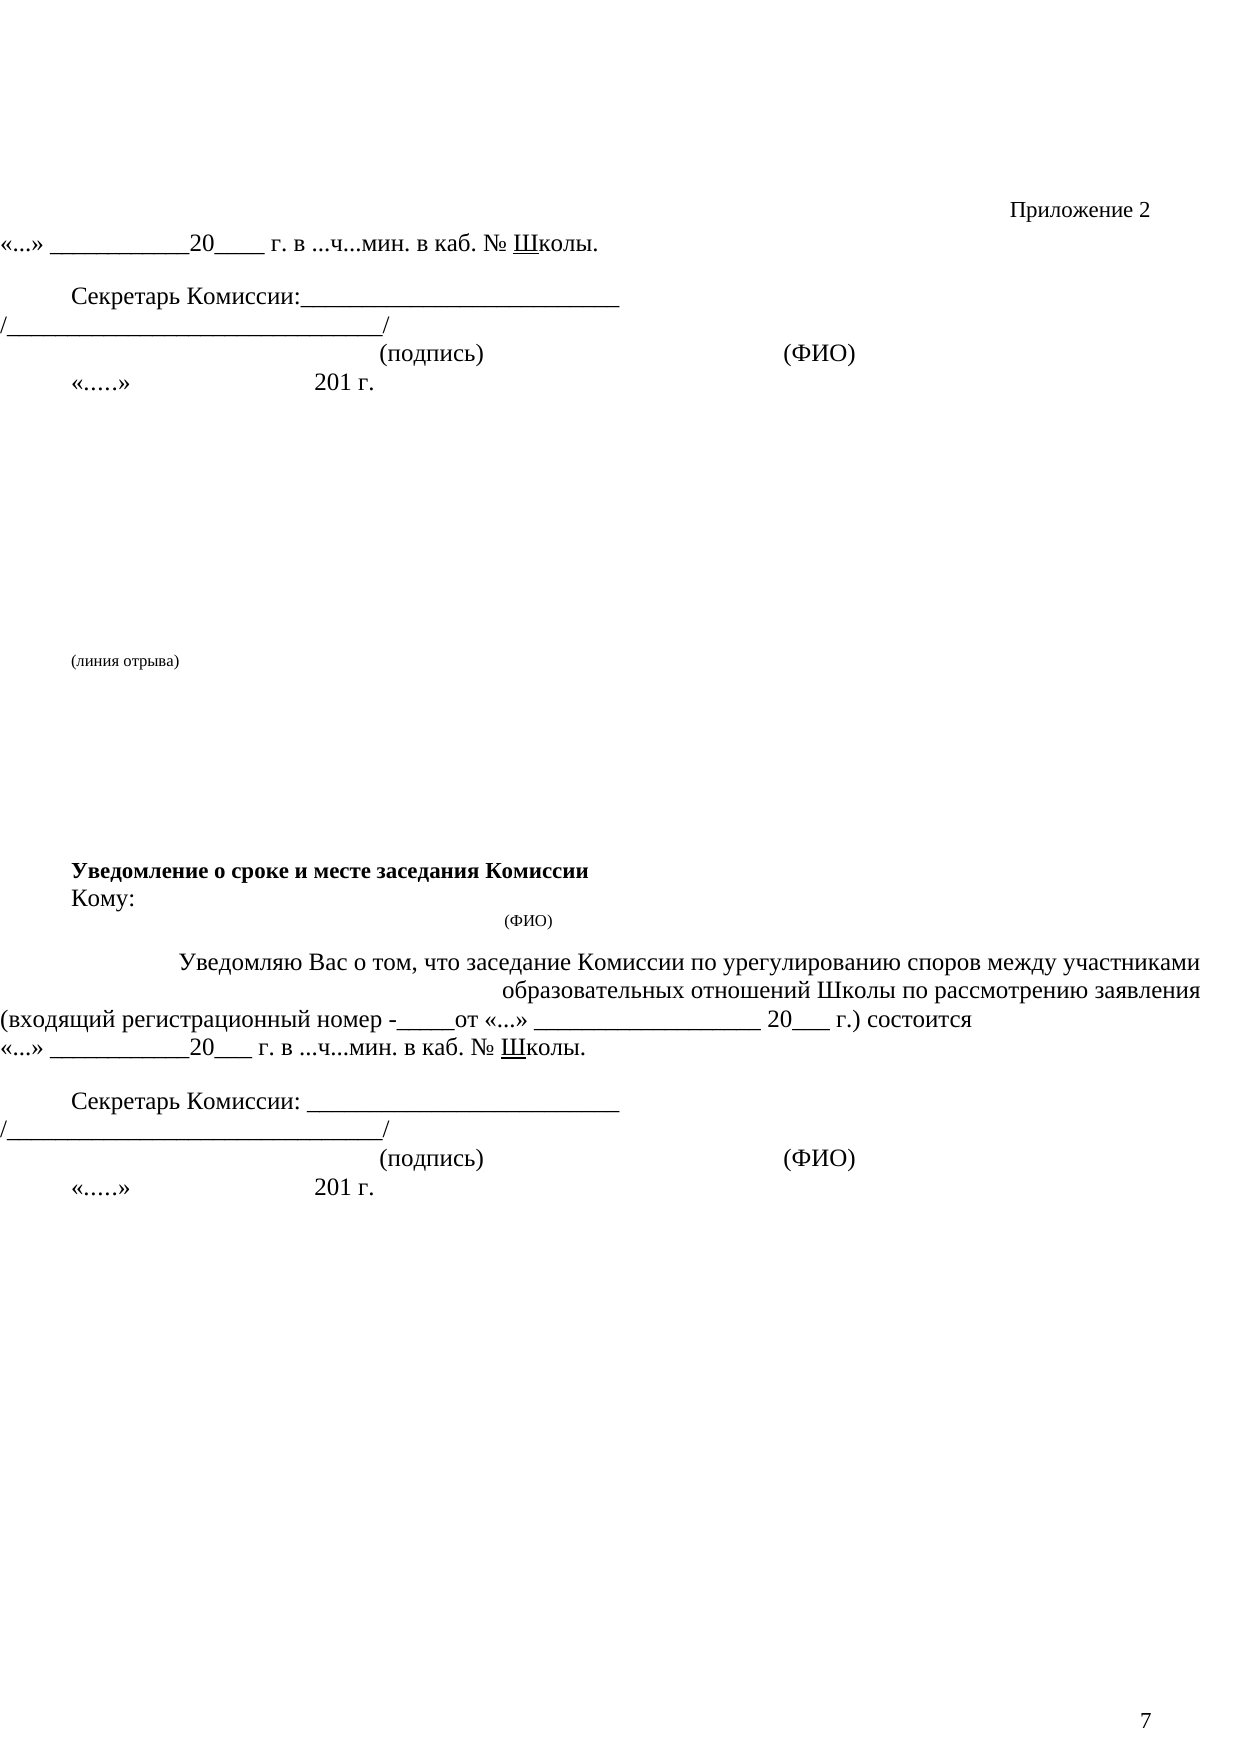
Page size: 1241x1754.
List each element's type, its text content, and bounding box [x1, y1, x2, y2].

text Кому: [71, 884, 1240, 912]
text Секретарь Комиссии: [71, 282, 1240, 310]
text « » 201 г. [71, 367, 1240, 396]
text «...» 20___ г. в ...ч...мин. в каб. № Школы. [0, 1033, 1240, 1061]
text (ФИО) [504, 912, 1240, 930]
text Уведомление о сроке и месте заседания Комиссии [71, 858, 1240, 884]
text « » 201 г. [71, 1172, 1240, 1201]
text (подпись) (ФИО) [379, 339, 1240, 367]
text / / [0, 1115, 1240, 1143]
text «...» 20____ г. в ...ч...мин. в каб. № Школы. [0, 228, 1240, 257]
text Секретарь Комиссии: [71, 1086, 1240, 1115]
text (подпись) (ФИО) [379, 1143, 1240, 1172]
text / / [0, 310, 1240, 339]
text (линия отрыва) [71, 652, 1240, 670]
text Уведомляю Вас о том, что заседание Комиссии по урегулированию споров между участниками образовательных отношений Школы по рассмотрению заявления [0, 947, 1201, 1004]
text (входящий регистрационный номер - от «...» 20___ г.) состоится [0, 1004, 1240, 1033]
